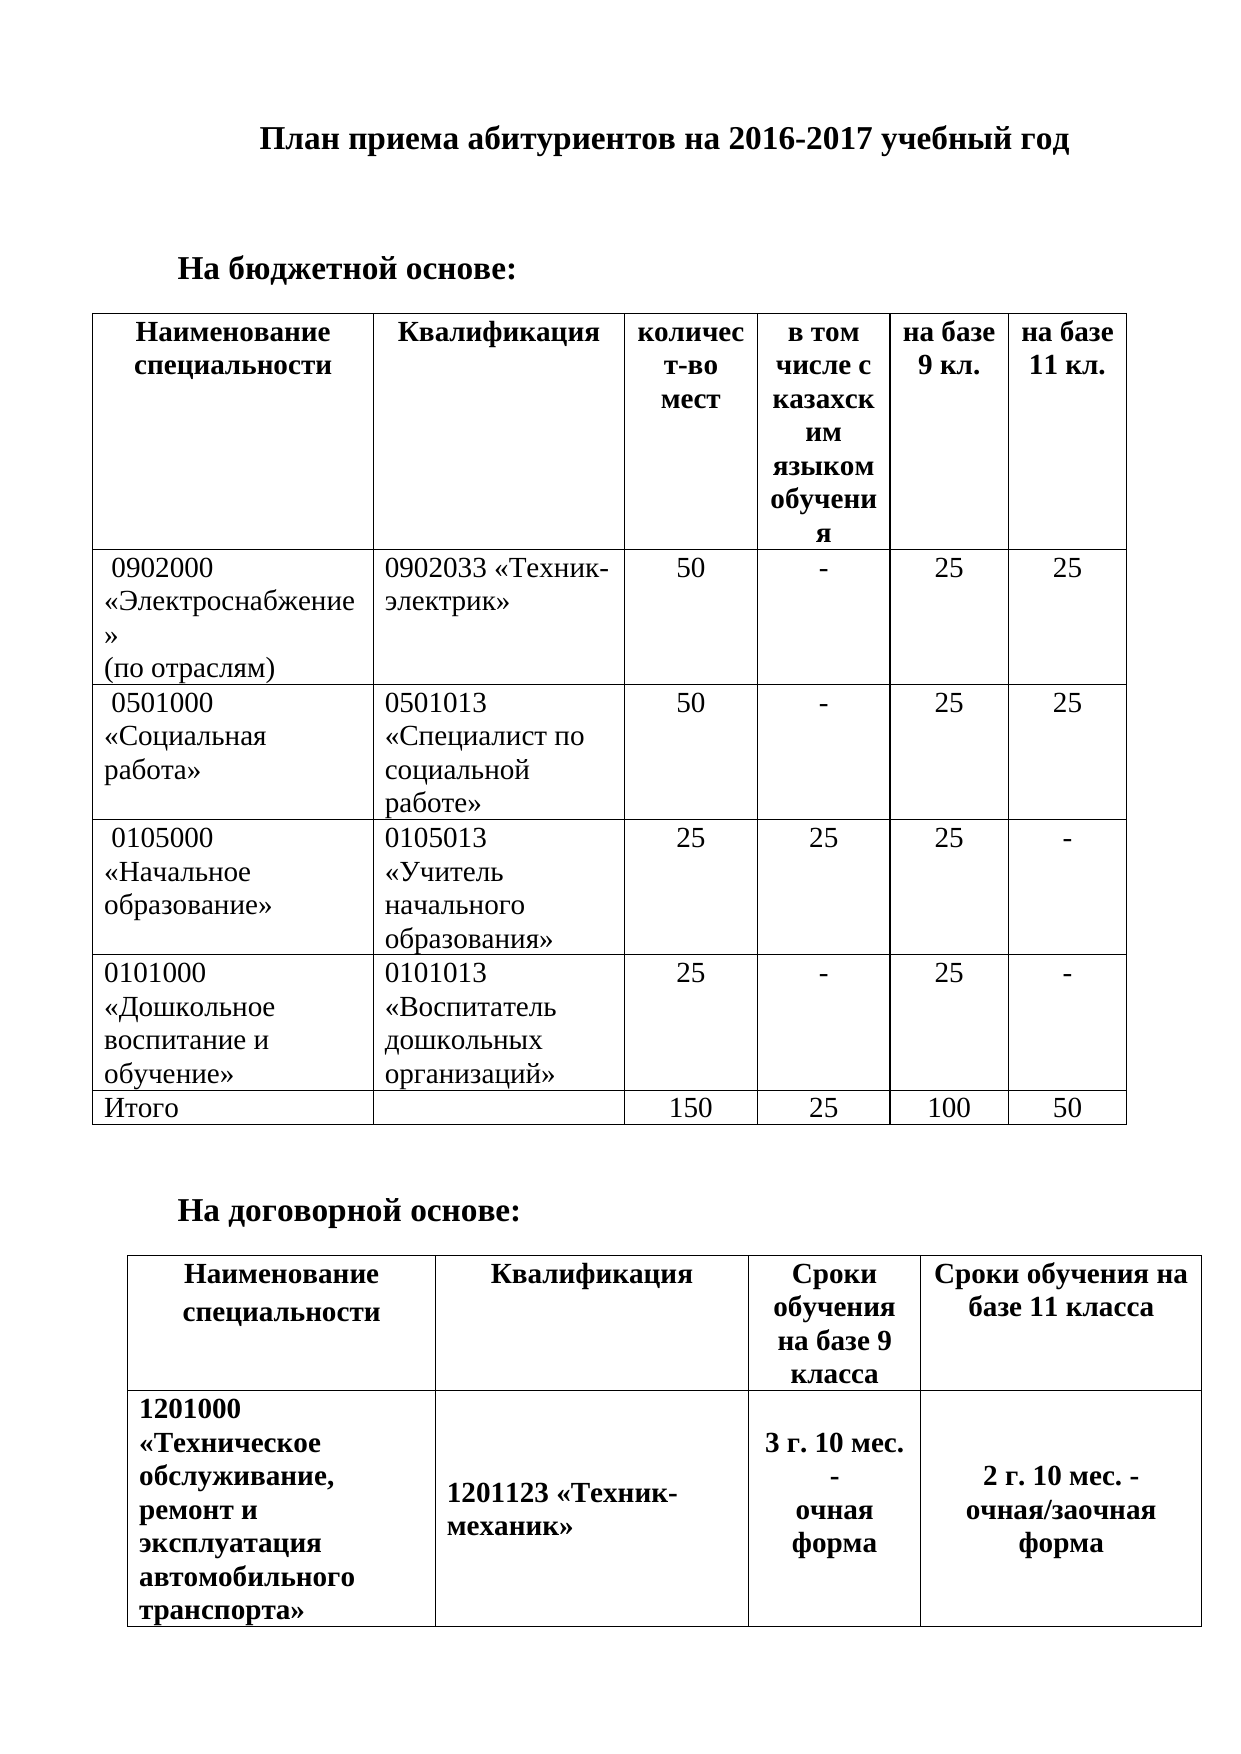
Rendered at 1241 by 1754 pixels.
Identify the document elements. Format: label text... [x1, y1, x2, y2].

table_header на базе 11 кл. [1009, 314, 1126, 549]
table_header количест-во мест [625, 314, 757, 549]
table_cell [749, 1391, 920, 1626]
table_cell [374, 1091, 624, 1124]
table_header Наименование специальности [128, 1256, 435, 1390]
table_cell 0105013 «Учитель начального образования» [374, 820, 624, 954]
text На договорной основе: [177, 1190, 1152, 1228]
table_cell - [1009, 955, 1126, 1089]
table_header в том числе с казахским языком обучения [758, 314, 889, 549]
table_cell 0902033 «Техник-электрик» [374, 550, 624, 684]
table_header Сроки обучения на базе 11 класса [921, 1256, 1201, 1390]
table_cell - [758, 685, 889, 819]
table_cell 50 [625, 685, 757, 819]
table_cell - [1009, 820, 1126, 954]
table_header Наименование специальности [93, 314, 373, 549]
table_cell 150 [625, 1091, 757, 1124]
table_cell 0501013 «Специалист по социальной работе» [374, 685, 624, 819]
table_header Сроки обучения на базе 9 класса [749, 1256, 920, 1390]
table_cell 25 [625, 820, 757, 954]
text План приема абитуриентов на 2016-2017 учебный год [177, 118, 1152, 156]
table_cell 25 [1009, 550, 1126, 684]
table_cell 25 [891, 685, 1008, 819]
table_cell - [758, 955, 889, 1089]
table_cell Итого [93, 1091, 373, 1124]
table_cell 25 [891, 955, 1008, 1089]
table_cell 50 [625, 550, 757, 684]
table_cell 100 [891, 1091, 1008, 1124]
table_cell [921, 1391, 1201, 1626]
table_header Квалификация [436, 1256, 748, 1390]
table_cell 25 [1009, 685, 1126, 819]
table_cell 0501000 «Социальная работа» [93, 685, 373, 819]
table_cell 0902000 «Электроснабжение» (по отраслям) [93, 550, 373, 684]
table_cell 1201123 «Техник-механик» [436, 1391, 748, 1626]
table_cell 0105000 «Начальное образование» [93, 820, 373, 954]
table_cell 25 [758, 1091, 889, 1124]
table_cell 25 [891, 550, 1008, 684]
table_cell 25 [625, 955, 757, 1089]
table_header на базе 9 кл. [891, 314, 1008, 549]
table_header Квалификация [374, 314, 624, 549]
table_cell 25 [758, 820, 889, 954]
table_cell 0101013 «Воспитатель дошкольных организаций» [374, 955, 624, 1089]
text На бюджетной основе: [177, 248, 1152, 286]
table_cell 25 [891, 820, 1008, 954]
table_cell 0101000 «Дошкольное воспитание и обучение» [93, 955, 373, 1089]
table_cell - [758, 550, 889, 684]
table_cell 1201000 «Техническое обслуживание, ремонт и эксплуатация автомобильного транспорта» [128, 1391, 435, 1626]
table_cell 50 [1009, 1091, 1126, 1124]
